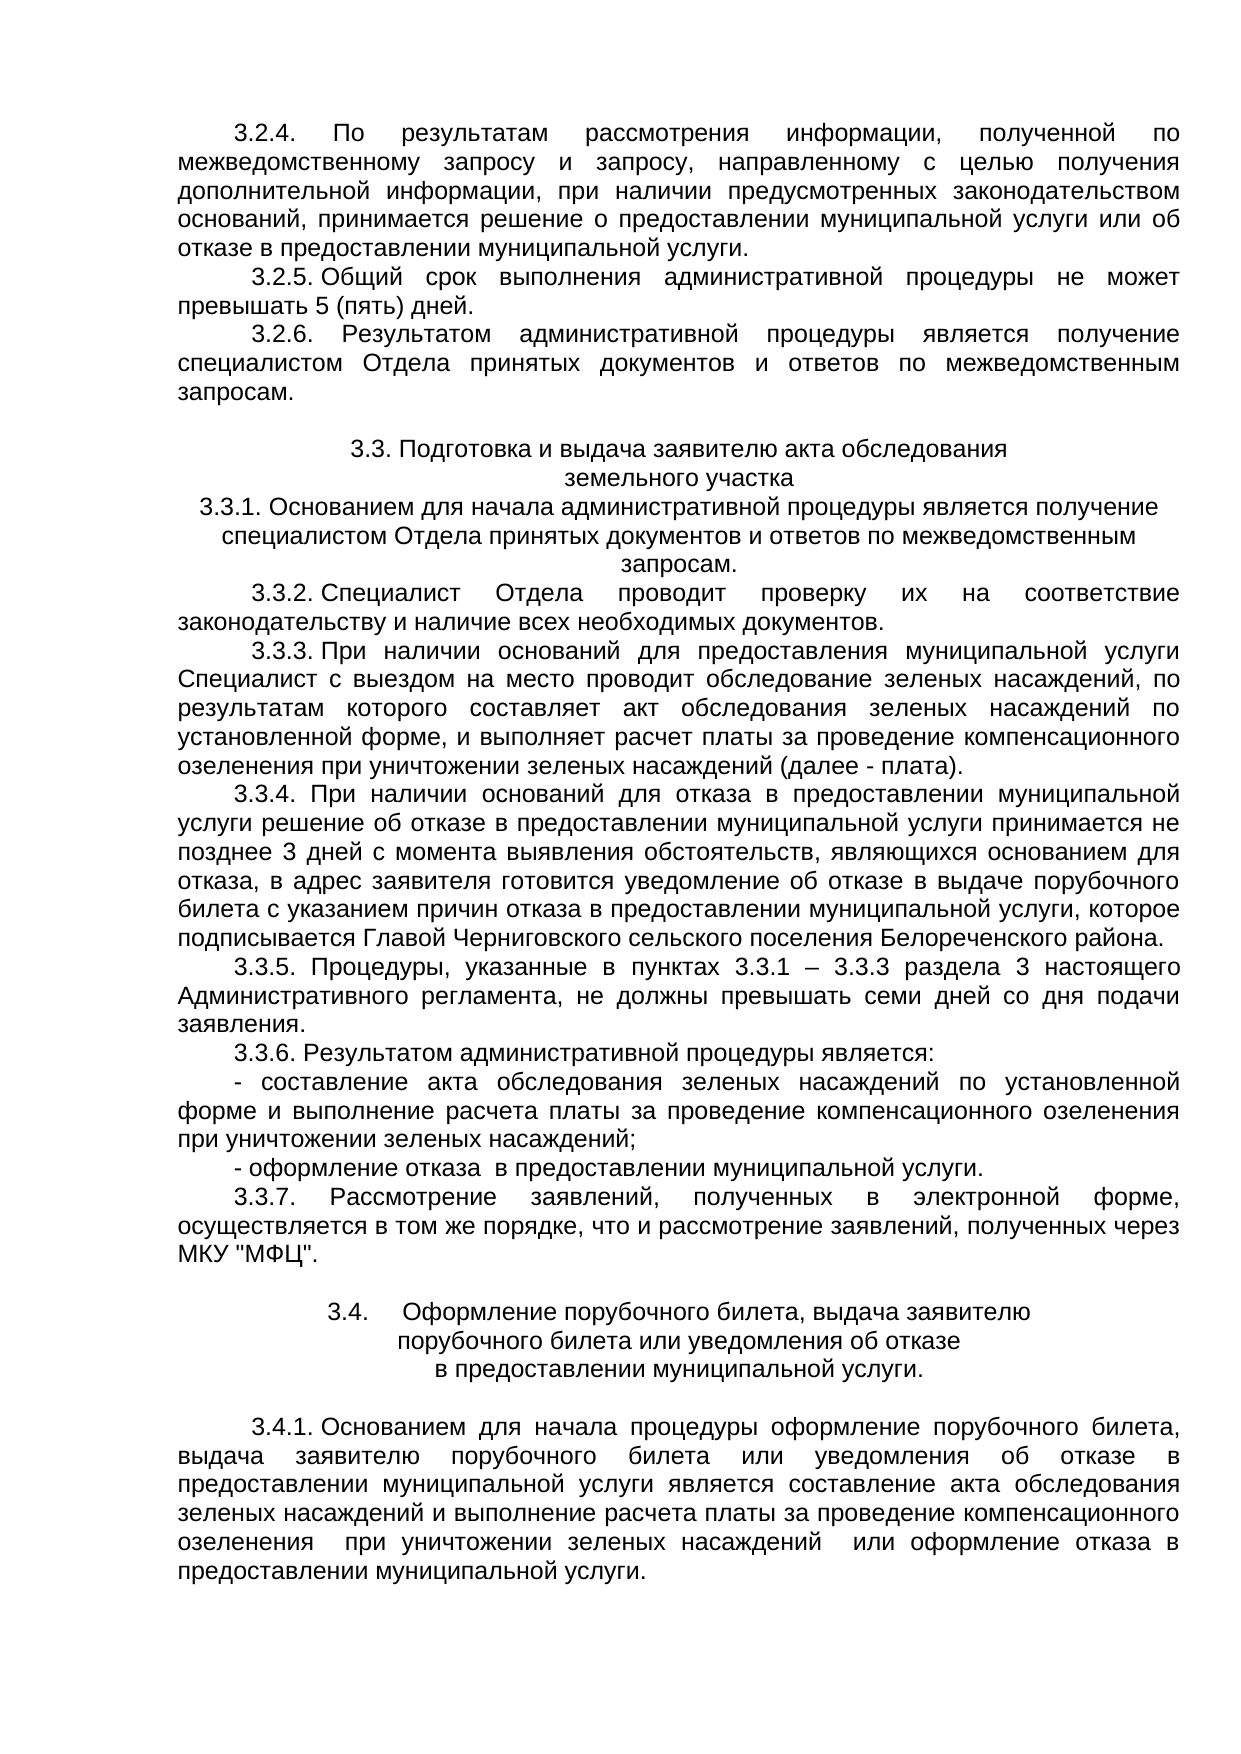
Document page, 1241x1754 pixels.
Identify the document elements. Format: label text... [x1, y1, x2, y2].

text 3.3.4. При наличии оснований для отказа в предоставлении муниципальной услуги решение об отказе в предоставлении муниципальной услуги принимается не позднее 3 дней с момента выявления обстоятельств, являющихся основанием для отказа, в адрес заявителя готовится уведомление об отказе в выдаче порубочного билета с указанием причин отказа в предоставлении муниципальной услуги, которое подписывается Главой Черниговского сельского поселения Белореченского района. [177, 779, 1181, 952]
text 3.2.4. По результатам рассмотрения информации, полученной по межведомственному запросу и запросу, направленному с целью получения дополнительной информации, при наличии предусмотренных законодательством оснований, принимается решение о предоставлении муниципальной услуги или об отказе в предоставлении муниципальной услуги. [177, 118, 1181, 262]
text 3.2.5. Общий срок выполнения административной процедуры не может превышать 5 (пять) дней. [177, 262, 1181, 319]
text 3.3. Подготовка и выдача заявителю акта обследования [177, 434, 1181, 463]
text - оформление отказа в предоставлении муниципальной услуги. [177, 1153, 1181, 1182]
text - составление акта обследования зеленых насаждений по установленной форме и выполнение расчета платы за проведение компенсационного озеленения при уничтожении зеленых насаждений; [177, 1067, 1181, 1153]
text в предоставлении муниципальной услуги. [177, 1354, 1181, 1383]
text 3.3.5. Процедуры, указанные в пунктах 3.3.1 – 3.3.3 раздела 3 настоящего Административного регламента, не должны превышать семи дней со дня подачи заявления. [177, 952, 1181, 1038]
text 3.3.2. Специалист Отдела проводит проверку их на соответствие законодательству и наличие всех необходимых документов. [177, 578, 1181, 636]
text 3.3.6. Результатом административной процедуры является: [177, 1038, 1181, 1067]
text 3.3.7. Рассмотрение заявлений, полученных в электронной форме, осуществляется в том же порядке, что и рассмотрение заявлений, полученных через МКУ "МФЦ". [177, 1182, 1181, 1268]
text земельного участка [177, 463, 1181, 492]
list Оформление порубочного билета, выдача заявителю [177, 1297, 1181, 1326]
text 3.3.3. При наличии оснований для предоставления муниципальной услуги Специалист с выездом на место проводит обследование зеленых насаждений, по результатам которого составляет акт обследования зеленых насаждений по установленной форме, и выполняет расчет платы за проведение компенсационного озеленения при уничтожении зеленых насаждений (далее - плата). [177, 636, 1181, 779]
text 3.3.1. Основанием для начала административной процедуры является получение специалистом Отдела принятых документов и ответов по межведомственным запросам. [177, 492, 1181, 578]
text 3.2.6. Результатом административной процедуры является получение специалистом Отдела принятых документов и ответов по межведомственным запросам. [177, 319, 1181, 406]
text порубочного билета или уведомления об отказе [177, 1326, 1181, 1354]
text 3.4.1. Основанием для начала процедуры оформление порубочного билета, выдача заявителю порубочного билета или уведомления об отказе в предоставлении муниципальной услуги является составление акта обследования зеленых насаждений и выполнение расчета платы за проведение компенсационного озеленения при уничтожении зеленых насаждений или оформление отказа в предоставлении муниципальной услуги. [177, 1412, 1181, 1584]
